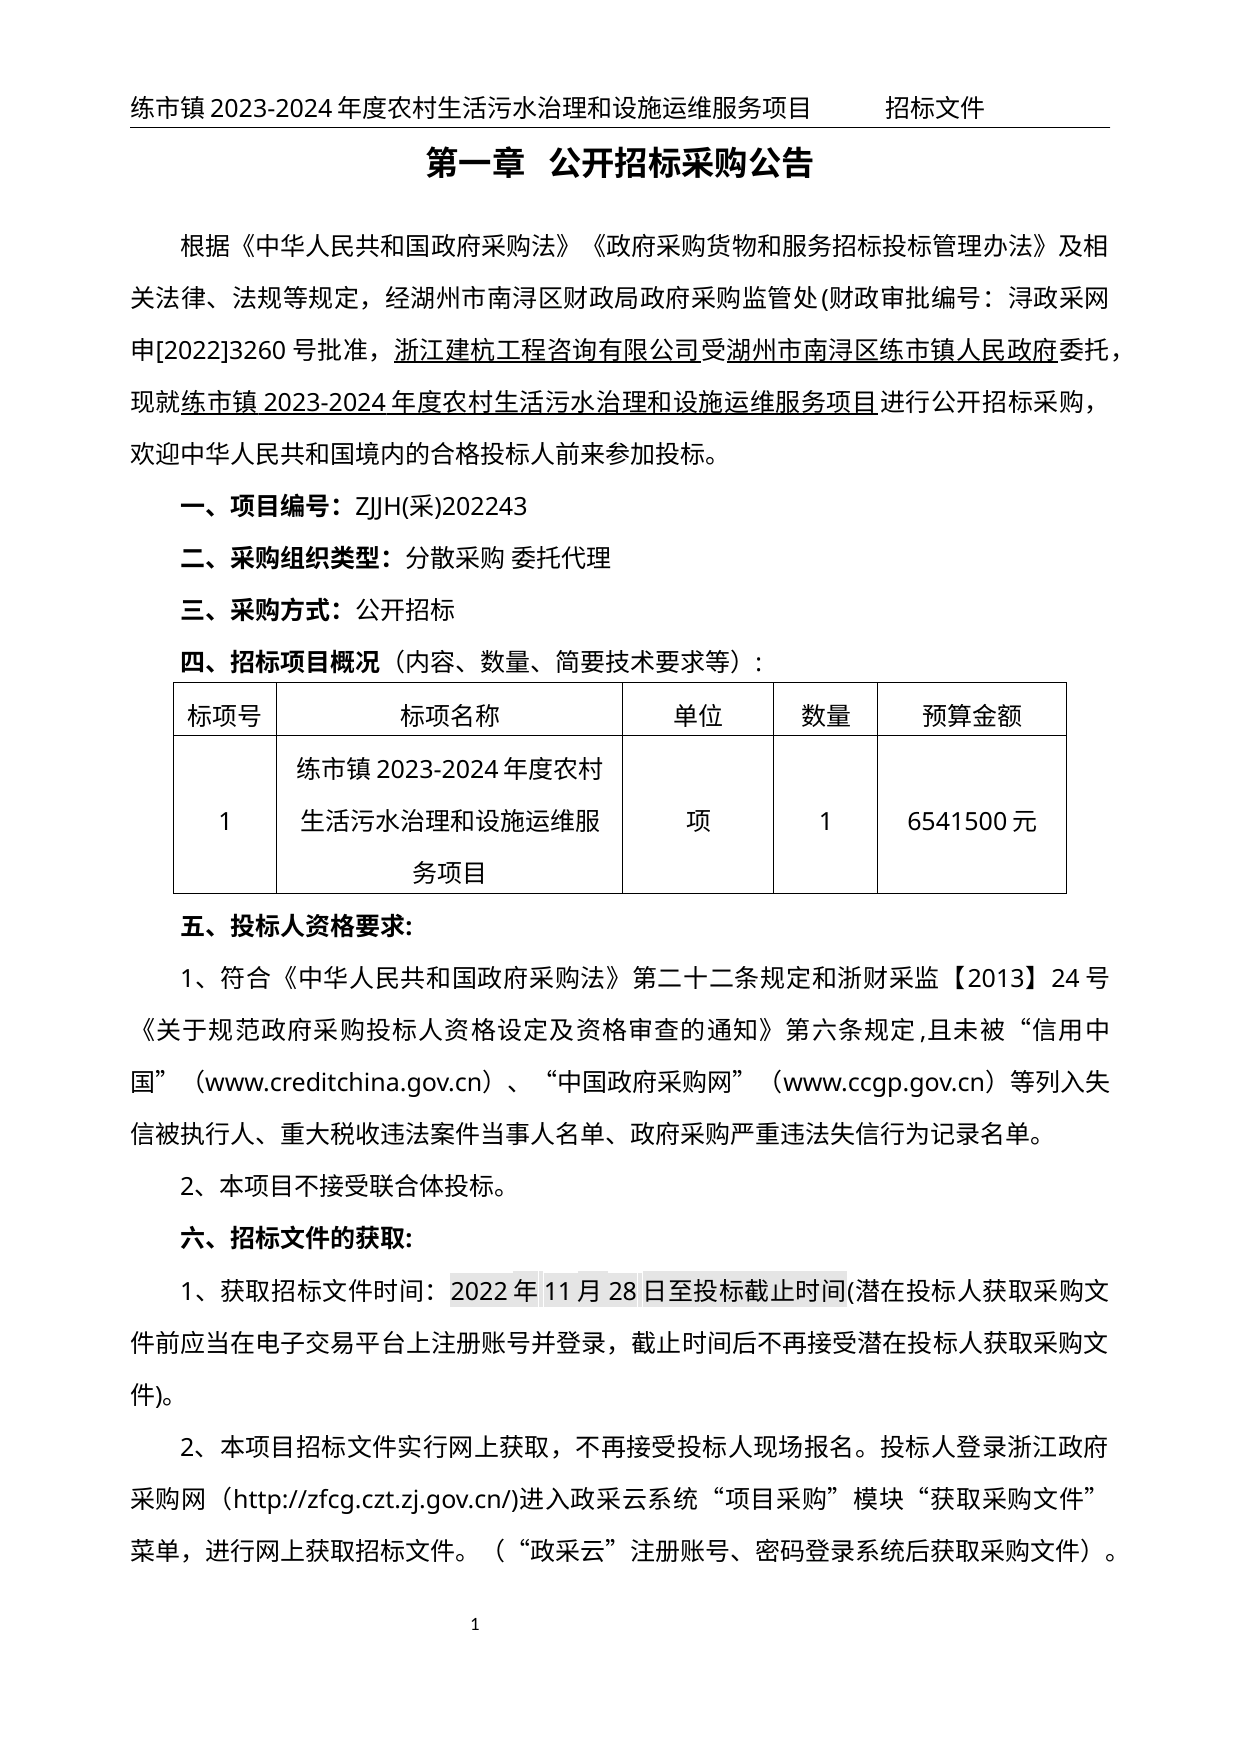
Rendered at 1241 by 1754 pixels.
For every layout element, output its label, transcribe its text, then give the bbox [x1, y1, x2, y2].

text 一、项目编号：ZJJH(采)202243 [130, 474, 1110, 526]
text 四、招标项目概况（内容、数量、简要技术要求等）: [130, 630, 1110, 682]
table_cell 项 [623, 736, 773, 893]
table_cell 练市镇2023-2024年度农村生活污水治理和设施运维服务项目 [277, 736, 622, 893]
text 三、采购方式：公开招标 [130, 578, 1110, 630]
table_cell 1 [174, 736, 276, 893]
text 2、本项目不接受联合体投标。 [130, 1154, 1110, 1206]
table_header 数量 [774, 683, 877, 735]
text 根据《中华人民共和国政府采购法》《政府采购货物和服务招标投标管理办法》及相关法律、法规等规定，经湖州市南浔区财政局政府采购监管处(财政审批编号：浔政采网申[2022]3260号批准，浙江建杭工程咨询有限公司受湖州市南浔区练市镇人民政府委托，现就练市镇2023-2024年度农村生活污水治理和设施运维服务项目进行公开招标采购，欢迎中华人民共和国境内的合格投标人前来参加投标。 [130, 213, 1110, 474]
table_header 标项名称 [277, 683, 622, 735]
text 1、符合《中华人民共和国政府采购法》第二十二条规定和浙财采监【2013】24号《关于规范政府采购投标人资格设定及资格审查的通知》第六条规定,且未被“信用中国”（www.creditchina.gov.cn）、“中国政府采购网”（www.ccgp.gov.cn）等列入失信被执行人、重大税收违法案件当事人名单、政府采购严重违法失信行为记录名单。 [130, 946, 1110, 1154]
text 五、投标人资格要求: [130, 894, 1110, 946]
table_cell 6541500元 [878, 736, 1066, 893]
text 2、本项目招标文件实行网上获取，不再接受投标人现场报名。投标人登录浙江政府采购网（http://zfcg.czt.zj.gov.cn/)进入政采云系统“项目采购”模块“获取采购文件”菜单，进行网上获取招标文件。（“政采云”注册账号、密码登录系统后获取采购文件）。 [130, 1414, 1110, 1571]
table_header 标项号 [174, 683, 276, 735]
subtitle 第一章 公开招标采购公告 [130, 128, 1110, 187]
text 二、采购组织类型：分散采购 委托代理 [130, 526, 1110, 578]
table_header 预算金额 [878, 683, 1066, 735]
table_cell 1 [774, 736, 877, 893]
table_header 单位 [623, 683, 773, 735]
text 1、获取招标文件时间：2022年11月28日至投标截止时间(潜在投标人获取采购文件前应当在电子交易平台上注册账号并登录，截止时间后不再接受潜在投标人获取采购文件)。 [130, 1258, 1110, 1414]
text 六、招标文件的获取: [130, 1206, 1110, 1258]
